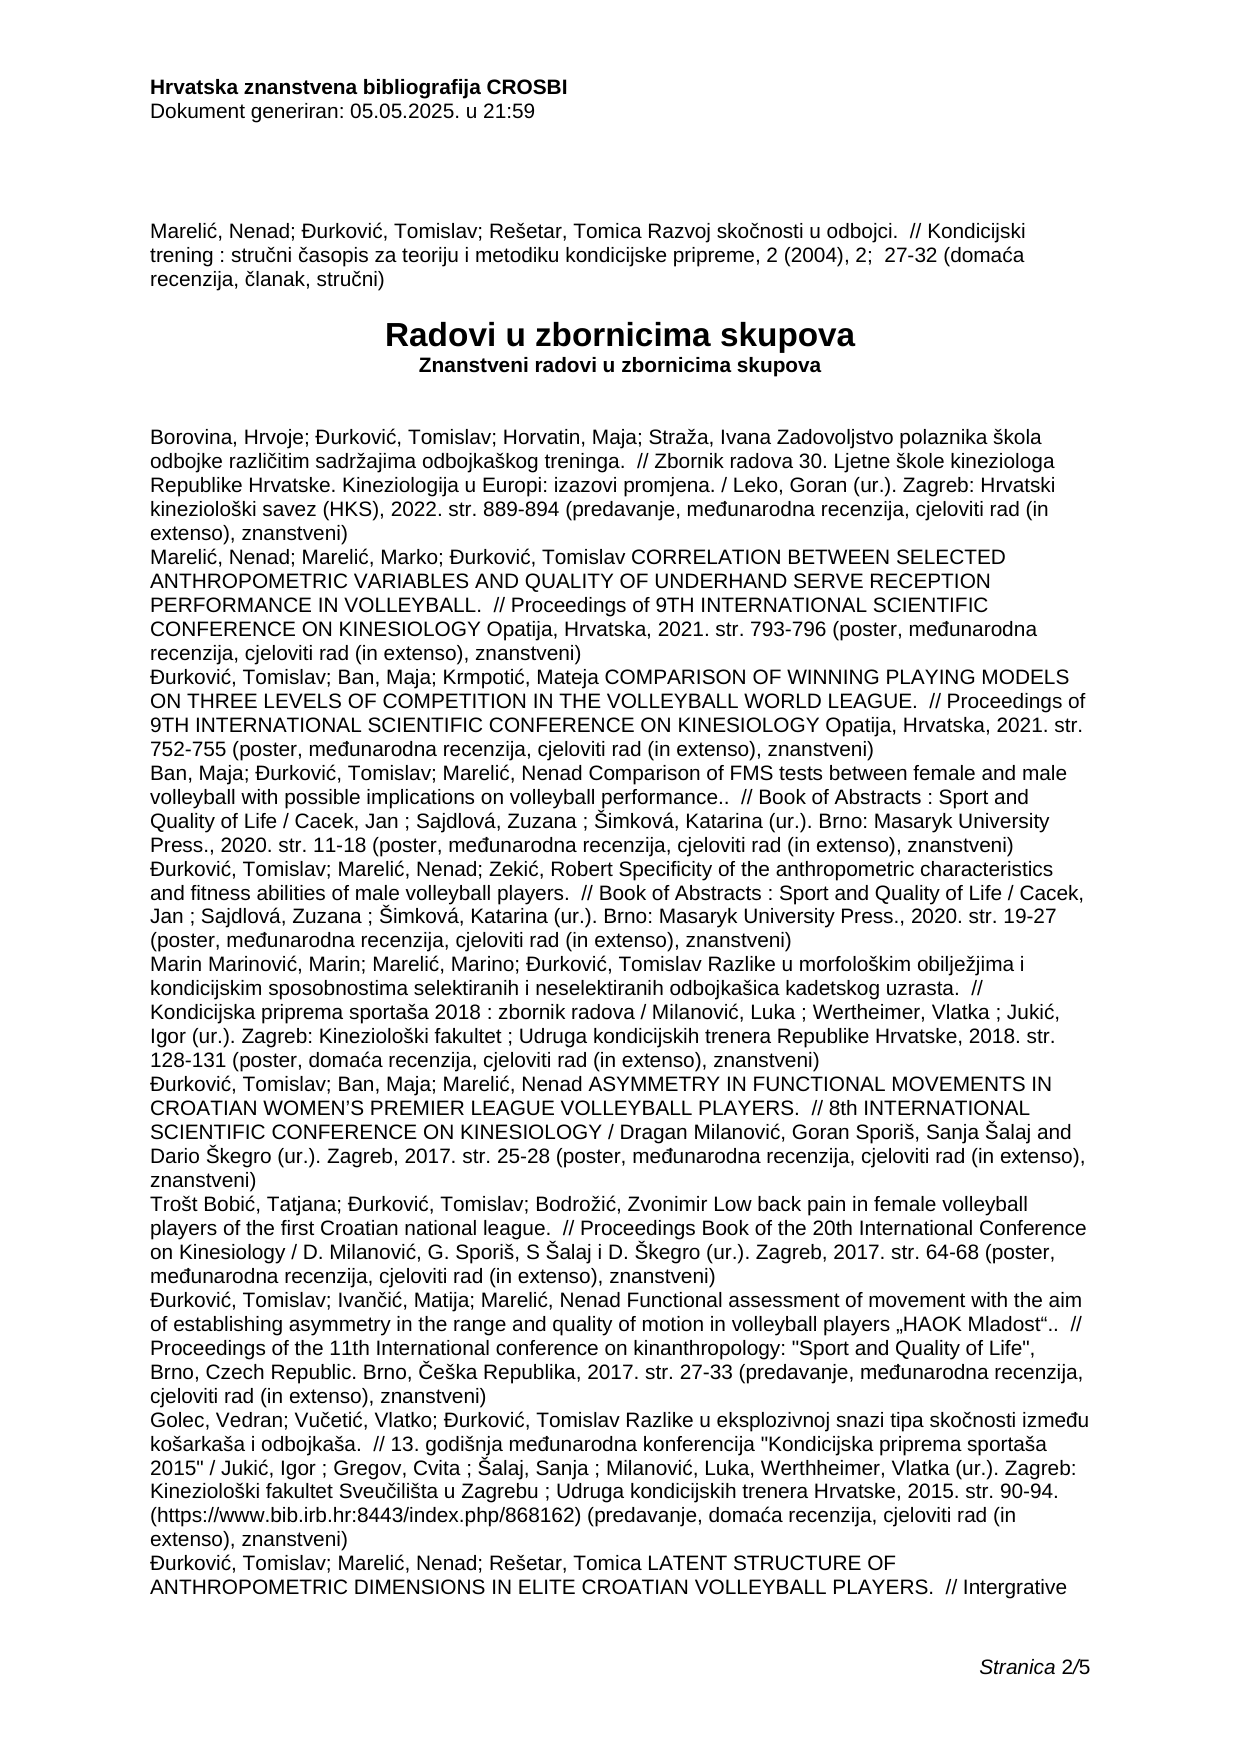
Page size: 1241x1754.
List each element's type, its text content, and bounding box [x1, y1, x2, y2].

text Marelić, Nenad; Đurković, Tomislav; Rešetar, Tomica [150, 219, 1090, 291]
text Đurković, Tomislav; Ban, Maja; Krmpotić, Mateja [150, 665, 1090, 761]
text Marin Marinović, Marin; Marelić, Marino; Đurković, Tomislav [150, 952, 1090, 1072]
text Đurković, Tomislav; Marelić, Nenad; Zekić, Robert [150, 856, 1090, 952]
text Đurković, Tomislav; Ivančić, Matija; Marelić, Nenad [150, 1288, 1090, 1407]
text Trošt Bobić, Tatjana; Đurković, Tomislav; Bodrožić, Zvonimir [150, 1192, 1090, 1288]
text Đurković, Tomislav; Ban, Maja; Marelić, Nenad [150, 1072, 1090, 1192]
subtitle Znanstveni radovi u zbornicima skupova [150, 353, 1090, 377]
text Borovina, Hrvoje; Đurković, Tomislav; Horvatin, Maja; Straža, Ivana [150, 425, 1090, 545]
subtitle Radovi u zbornicima skupova [150, 315, 1090, 353]
text Marelić, Nenad; Marelić, Marko; Đurković, Tomislav [150, 545, 1090, 665]
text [150, 1551, 1090, 1599]
text Ban, Maja; Đurković, Tomislav; Marelić, Nenad [150, 761, 1090, 856]
text Golec, Vedran; Vučetić, Vlatko; Đurković, Tomislav [150, 1407, 1090, 1551]
